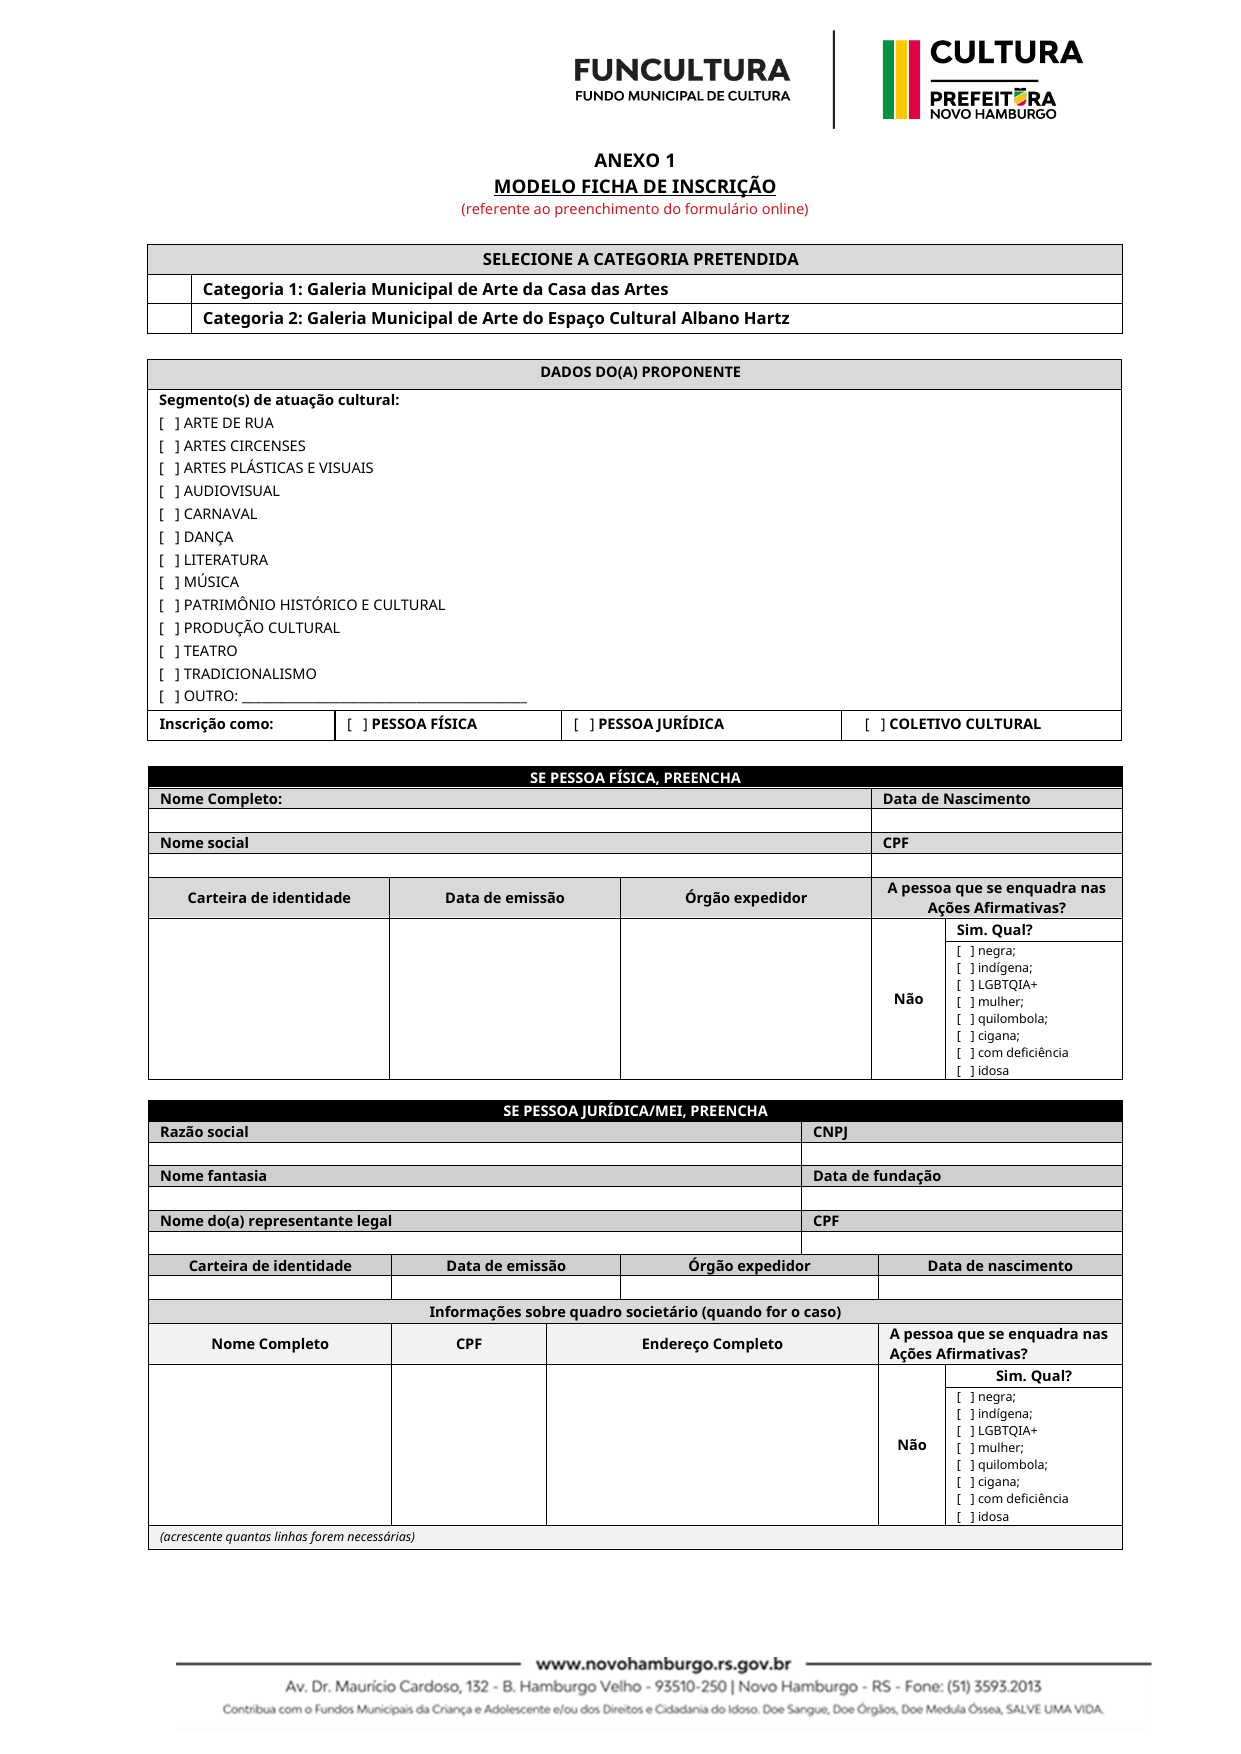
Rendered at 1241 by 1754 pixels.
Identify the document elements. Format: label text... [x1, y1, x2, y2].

table_cell [802, 1187, 1122, 1210]
table_cell A pessoa que se enquadra nas Ações Afirmativas? [879, 1324, 1122, 1363]
table_cell Carteira de identidade [149, 878, 389, 917]
table_cell Carteira de identidade [149, 1255, 391, 1275]
table_cell [392, 1365, 546, 1525]
table_cell CPF [872, 833, 1122, 853]
table_cell Nome do(a) representante legal [149, 1211, 801, 1231]
table_header DADOS DO(A) PROPONENTE [148, 360, 1121, 389]
table_cell [149, 1232, 801, 1254]
table_cell [149, 809, 871, 832]
text ANEXO 1 [148, 148, 1122, 173]
table_cell [149, 1365, 391, 1525]
table_header SE PESSOA JURÍDICA/MEI, PREENCHA [149, 1101, 1122, 1121]
text MODELO FICHA DE INSCRIÇÃO [148, 173, 1122, 199]
table_cell [879, 1276, 1122, 1299]
table_cell [149, 919, 389, 1079]
table_cell Informações sobre quadro societário (quando for o caso) [149, 1300, 1122, 1323]
table_header SELECIONE A CATEGORIA PRETENDIDA [148, 245, 1122, 274]
table_cell Nome fantasia [149, 1166, 801, 1186]
table_cell Sim. Qual? [946, 919, 1122, 941]
table_cell Inscrição como: [148, 711, 334, 740]
table_cell [ ] negra; [ ] indígena; [ ] LGBTQIA+ [ ] mulher; [ ] quilombola; [ ] cigana; [ ] com deficiência [ ] idosa [946, 1388, 1122, 1525]
table_cell Data de Nascimento [872, 789, 1122, 808]
table_cell [149, 1143, 801, 1165]
table_cell Órgão expedidor [621, 878, 871, 917]
table_cell [149, 1187, 801, 1210]
table_cell Categoria 2: Galeria Municipal de Arte do Espaço Cultural Albano Hartz [192, 304, 1122, 333]
table_cell Data de emissão [392, 1255, 620, 1275]
table_header SE PESSOA FÍSICA, PREENCHA [149, 768, 1122, 787]
table_cell [802, 1232, 1122, 1254]
table_cell (acrescente quantas linhas forem necessárias) [149, 1526, 1122, 1548]
table_cell CPF [802, 1211, 1122, 1231]
table_cell [621, 919, 871, 1079]
table_cell Data de emissão [390, 878, 620, 917]
table_cell [390, 919, 620, 1079]
table_cell [ ] PESSOA JURÍDICA [562, 711, 841, 740]
table_cell [ ] negra; [ ] indígena; [ ] LGBTQIA+ [ ] mulher; [ ] quilombola; [ ] cigana; [ ] com deficiência [ ] idosa [946, 942, 1122, 1079]
table_cell [547, 1365, 878, 1525]
table_cell [148, 304, 191, 333]
table_cell Segmento(s) de atuação cultural: [ ] ARTE DE RUA [ ] ARTES CIRCENSES [ ] ARTES PLÁSTICAS E VISUAIS [ ] AUDIOVISUAL [ ] CARNAVAL [ ] DANÇA [ ] LITERATURA [ ] MÚSICA [ ] PATRIMÔNIO HISTÓRICO E CULTURAL [ ] PRODUÇÃO CULTURAL [ ] TEATRO [ ] TRADICIONALISMO [ ] OUTRO: ____________________________________________ [148, 390, 1121, 710]
table_cell [872, 809, 1122, 832]
table_cell Data de nascimento [879, 1255, 1122, 1275]
table_cell [802, 1143, 1122, 1165]
table_cell [ ] PESSOA FÍSICA [336, 711, 561, 740]
table_cell A pessoa que se enquadra nas Ações Afirmativas? [872, 878, 1122, 917]
table_cell Órgão expedidor [621, 1255, 878, 1275]
table_cell Data de fundação [802, 1166, 1122, 1186]
table_cell Nome Completo [149, 1324, 391, 1363]
table_cell [392, 1276, 620, 1299]
text (referente ao preenchimento do formulário online) [148, 199, 1122, 219]
table_cell Categoria 1: Galeria Municipal de Arte da Casa das Artes [192, 275, 1122, 303]
table_cell [149, 854, 871, 877]
picture [176, 1657, 1153, 1731]
table_cell Sim. Qual? [946, 1365, 1122, 1387]
picture [148, 23, 1123, 132]
table_cell [872, 854, 1122, 877]
table_cell [621, 1276, 878, 1299]
table_cell [149, 1276, 391, 1299]
table_cell [148, 275, 191, 303]
table_cell Razão social [149, 1122, 801, 1142]
table_cell CNPJ [802, 1122, 1122, 1142]
table_cell CPF [392, 1324, 546, 1363]
table_cell Nome Completo: [149, 789, 871, 808]
table_cell Nome social [149, 833, 871, 853]
table_cell Não [872, 919, 945, 1079]
table_cell Endereço Completo [547, 1324, 878, 1363]
table_cell [ ] COLETIVO CULTURAL [842, 711, 1121, 740]
table_cell Não [879, 1365, 945, 1525]
